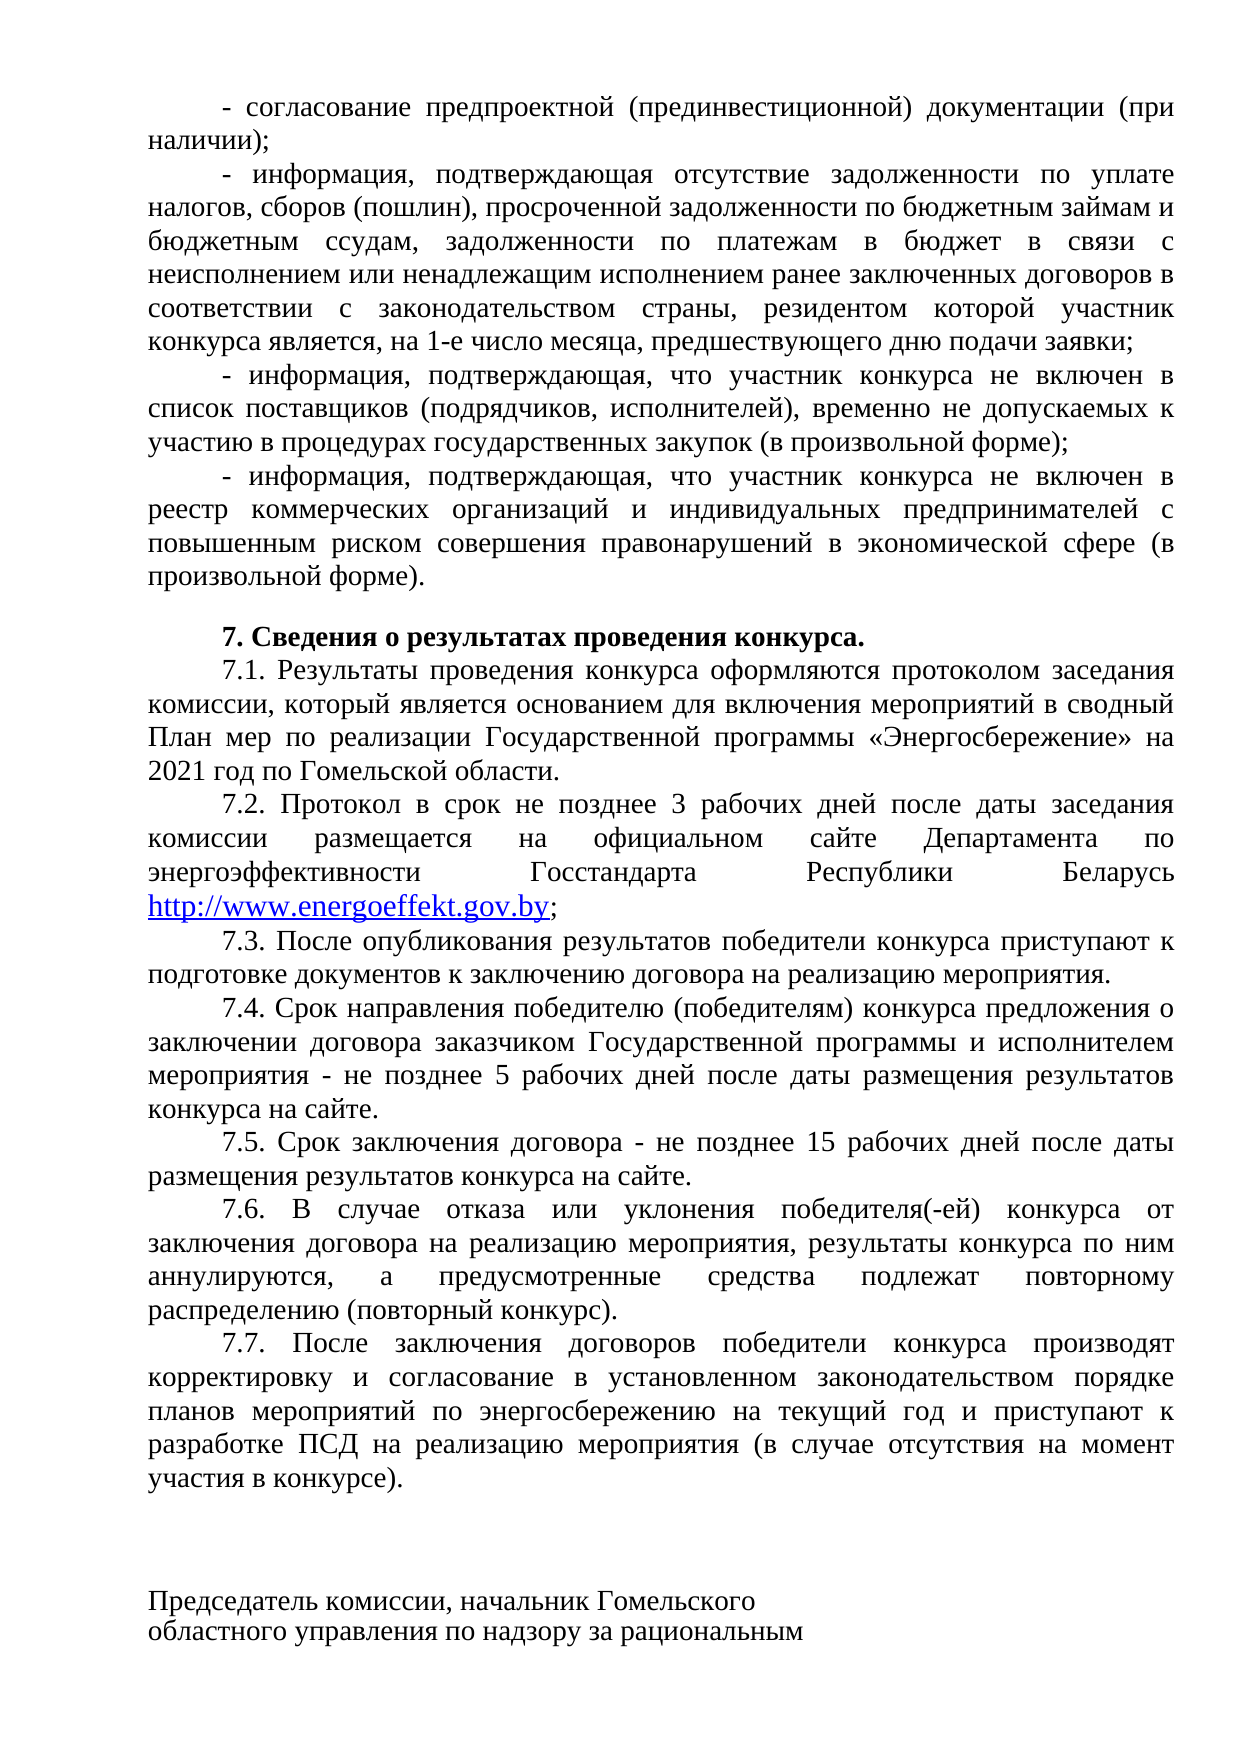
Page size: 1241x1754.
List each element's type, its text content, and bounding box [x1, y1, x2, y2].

list 7.4. Срок направления победителю (победителям) конкурса предложения о заключении договора заказчиком Государственной программы и исполнителем мероприятия - не позднее 5 рабочих дней после даты размещения результатов конкурса на сайте. [148, 990, 1175, 1124]
text Председатель комиссии, начальник Гомельского [148, 1587, 1175, 1617]
list 7.3. После опубликования результатов победители конкурса приступают к подготовке документов к заключению договора на реализацию мероприятия. [148, 923, 1175, 990]
text областного управления по надзору за рациональным [148, 1617, 1175, 1646]
list 7. Сведения о результатах проведения конкурса. [148, 619, 1175, 652]
list - информация, подтверждающая отсутствие задолженности по уплате налогов, сборов (пошлин), просроченной задолженности по бюджетным займам и бюджетным ссудам, задолженности по платежам в бюджет в связи с неисполнением или ненадлежащим исполнением ранее заключенных договоров в соответствии с законодательством страны, резидентом которой участник конкурса является, на 1-е число месяца, предшествующего дню подачи заявки; [148, 156, 1175, 357]
list - информация, подтверждающая, что участник конкурса не включен в список поставщиков (подрядчиков, исполнителей), временно не допускаемых к участию в процедурах государственных закупок (в произвольной форме); [148, 357, 1175, 458]
list 7.5. Срок заключения договора - не позднее 15 рабочих дней после даты размещения результатов конкурса на сайте. [148, 1124, 1175, 1191]
list 7.7. После заключения договоров победители конкурса производят корректировку и согласование в установленном законодательством порядке планов мероприятий по энергосбережению на текущий год и приступают к разработке ПСД на реализацию мероприятия (в случае отсутствия на момент участия в конкурсе). [148, 1326, 1175, 1493]
list - информация, подтверждающая, что участник конкурса не включен в реестр коммерческих организаций и индивидуальных предпринимателей с повышенным риском совершения правонарушений в экономической сфере (в произвольной форме). [148, 458, 1175, 592]
list - согласование предпроектной (прединвестиционной) документации (при наличии); [148, 89, 1175, 156]
list 7.2. Протокол в срок не позднее 3 рабочих дней после даты заседания комиссии размещается на официальном сайте Департамента по энергоэффективности Госстандарта Республики Беларусь http://www.energoeffekt.gov.by; [148, 787, 1175, 923]
list 7.6. В случае отказа или уклонения победителя(-ей) конкурса от заключения договора на реализацию мероприятия, результаты конкурса по ним аннулируются, а предусмотренные средства подлежат повторному распределению (повторный конкурс). [148, 1191, 1175, 1326]
list 7.1. Результаты проведения конкурса оформляются протоколом заседания комиссии, который является основанием для включения мероприятий в сводный План мер по реализации Государственной программы «Энергосбережение» на 2021 год по Гомельской области. [148, 652, 1175, 787]
